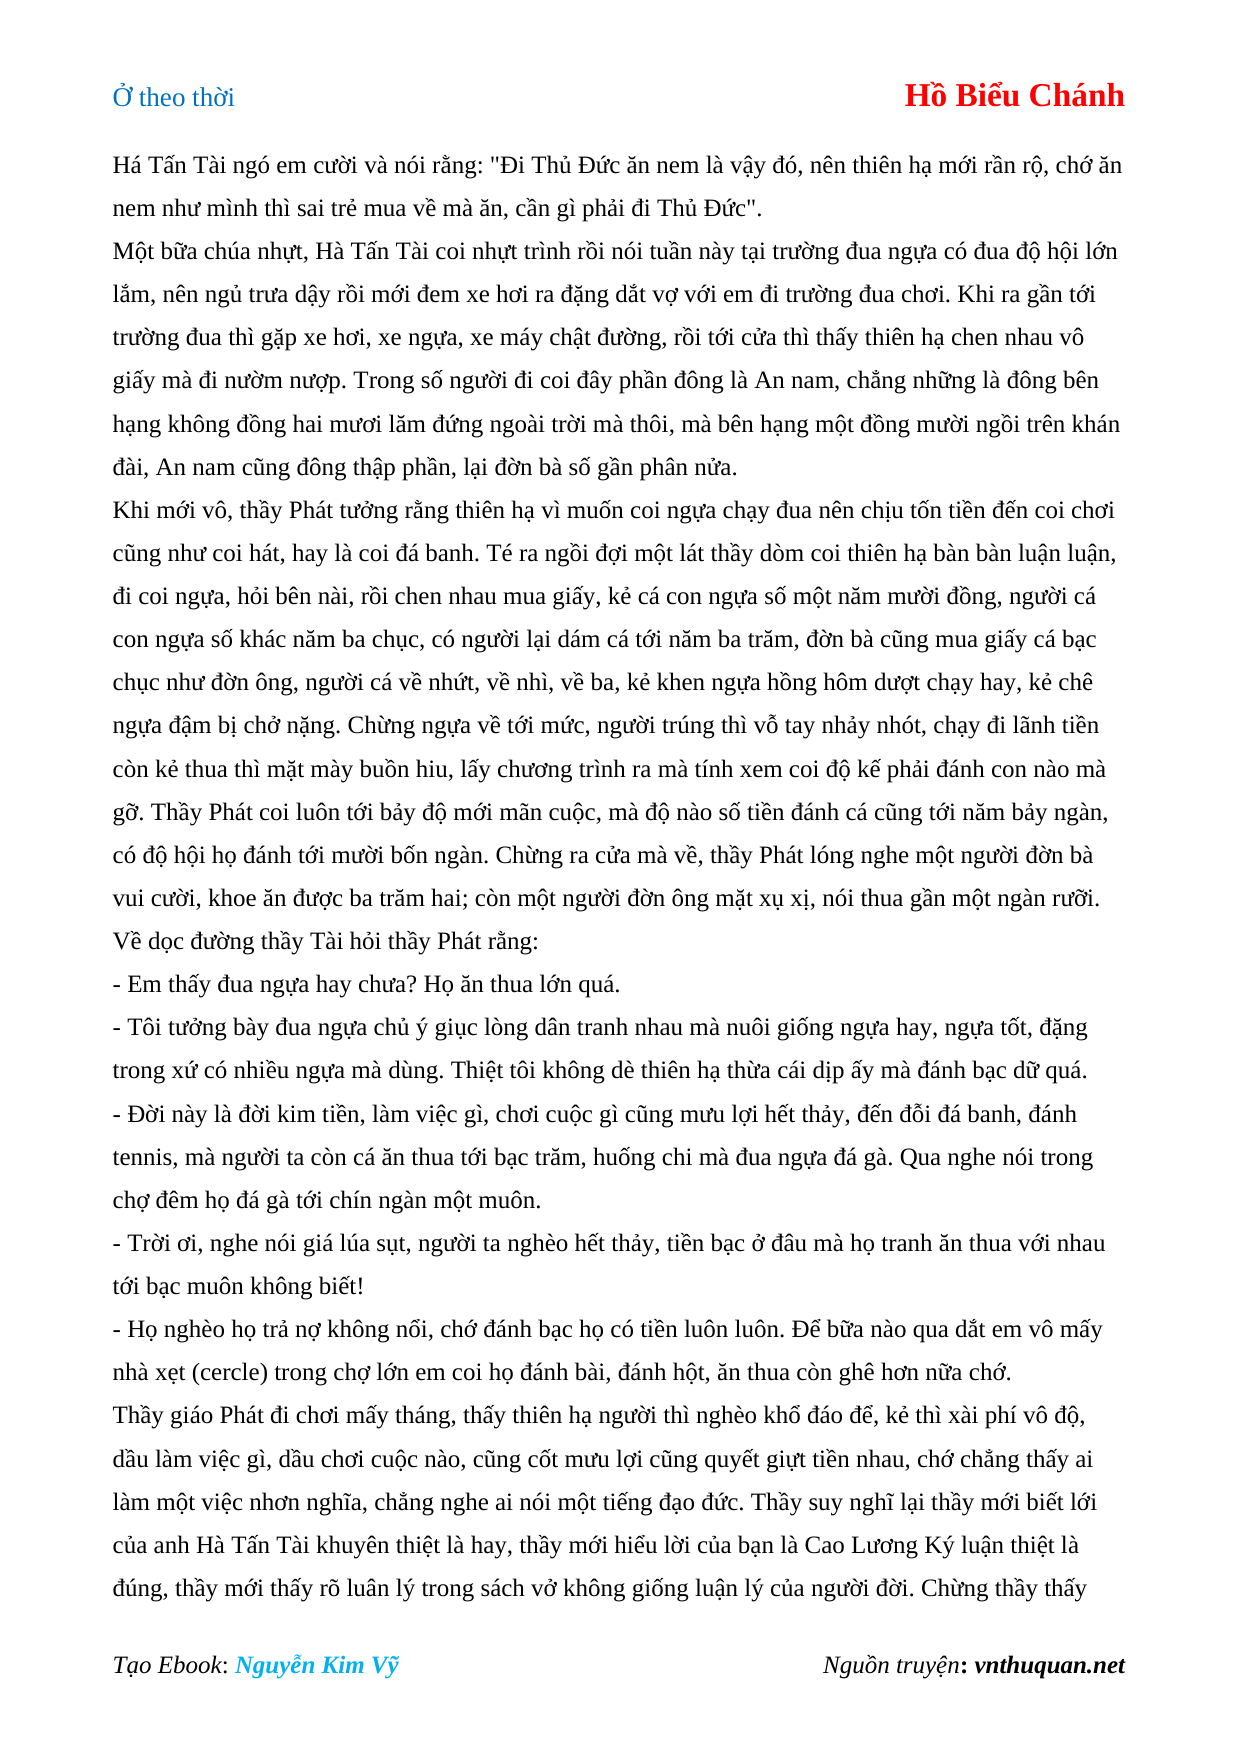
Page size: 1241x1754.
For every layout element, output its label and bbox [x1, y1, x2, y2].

text [112, 150, 1128, 1602]
